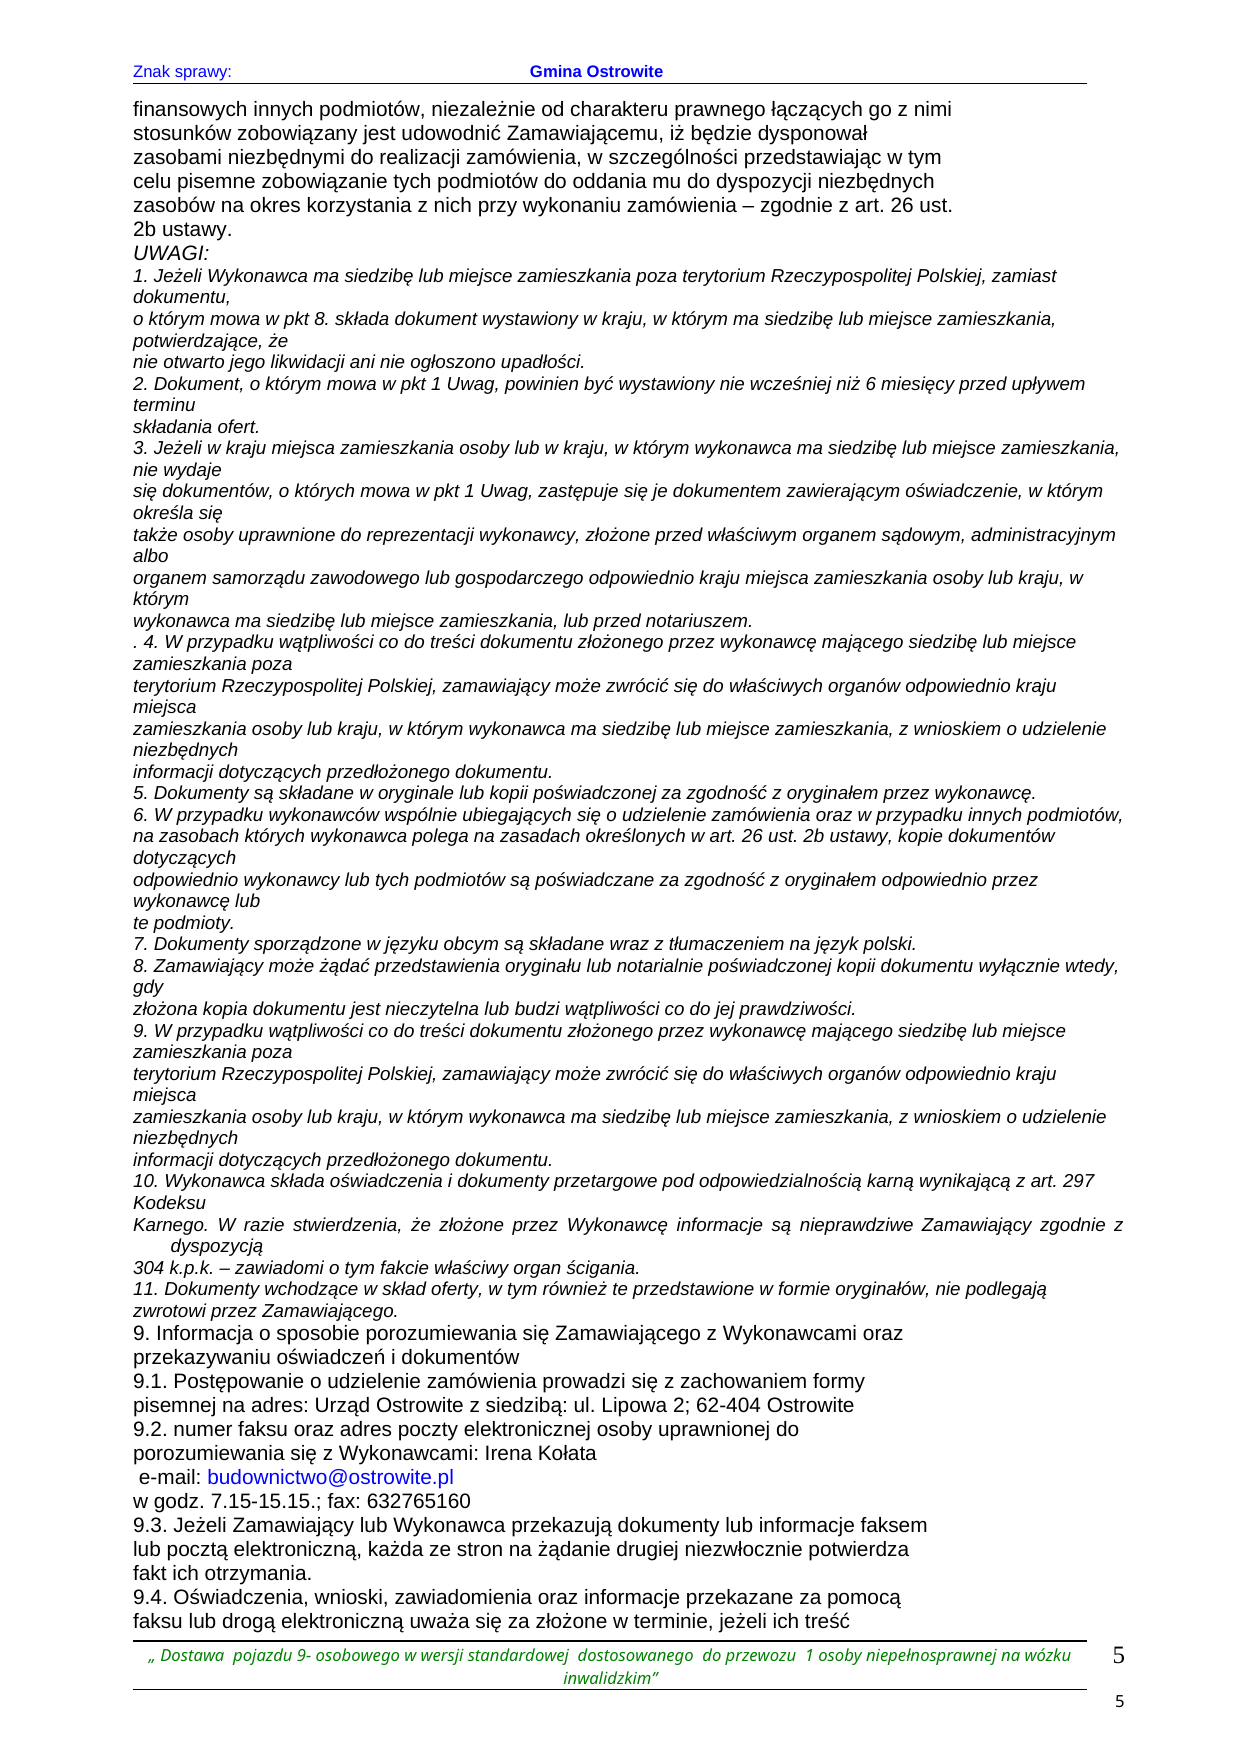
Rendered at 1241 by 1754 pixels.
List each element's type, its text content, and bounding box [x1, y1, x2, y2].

text finansowych innych podmiotów, niezależnie od charakteru prawnego łączących go z nimi [133, 97, 1125, 121]
text fakt ich otrzymania. [133, 1561, 1125, 1585]
text 5. Dokumenty są składane w oryginale lub kopii poświadczonej za zgodność z oryginałem przez wykonawcę. [133, 782, 1125, 804]
text przekazywaniu oświadczeń i dokumentów [133, 1345, 1125, 1369]
text wykonawca ma siedzibę lub miejsce zamieszkania, lub przed notariuszem. [133, 610, 1125, 631]
text pisemnej na adres: Urząd Ostrowite z siedzibą: ul. Lipowa 2; 62-404 Ostrowite [133, 1393, 1125, 1417]
text . 4. W przypadku wątpliwości co do treści dokumentu złożonego przez wykonawcę mającego siedzibę lub miejsce zamieszkania poza [133, 631, 1125, 674]
text 7. Dokumenty sporządzone w języku obcym są składane wraz z tłumaczeniem na język polski. [133, 933, 1125, 955]
text te podmioty. [133, 912, 1125, 933]
text 9.2. numer faksu oraz adres poczty elektronicznej osoby uprawnionej do [133, 1417, 1125, 1441]
text złożona kopia dokumentu jest nieczytelna lub budzi wątpliwości co do jej prawdziwości. [133, 998, 1125, 1019]
text 2b ustawy. [133, 217, 1125, 241]
text informacji dotyczących przedłożonego dokumentu. [133, 1149, 1125, 1170]
text 2. Dokument, o którym mowa w pkt 1 Uwag, powinien być wystawiony nie wcześniej niż 6 miesięcy przed upływem terminu [133, 372, 1125, 416]
text 9. Informacja o sposobie porozumiewania się Zamawiającego z Wykonawcami oraz [133, 1321, 1125, 1345]
text informacji dotyczących przedłożonego dokumentu. [133, 761, 1125, 782]
text UWAGI: [133, 241, 1125, 265]
text na zasobach których wykonawca polega na zasadach określonych w art. 26 ust. 2b ustawy, kopie dokumentów dotyczących [133, 825, 1125, 868]
text 1. Jeżeli Wykonawca ma siedzibę lub miejsce zamieszkania poza terytorium Rzeczypospolitej Polskiej, zamiast dokumentu, [133, 265, 1125, 308]
text Karnego. W razie stwierdzenia, że złożone przez Wykonawcę informacje są nieprawdziwe Zamawiający zgodnie z dyspozycją [133, 1213, 1125, 1257]
text 6. W przypadku wykonawców wspólnie ubiegających się o udzielenie zamówienia oraz w przypadku innych podmiotów, [133, 804, 1125, 825]
text 3. Jeżeli w kraju miejsca zamieszkania osoby lub w kraju, w którym wykonawca ma siedzibę lub miejsce zamieszkania, nie wydaje [133, 437, 1125, 480]
text składania ofert. [133, 416, 1125, 437]
text faksu lub drogą elektroniczną uważa się za złożone w terminie, jeżeli ich treść [133, 1609, 1125, 1633]
text terytorium Rzeczypospolitej Polskiej, zamawiający może zwrócić się do właściwych organów odpowiednio kraju miejsca [133, 1062, 1125, 1106]
text zamieszkania osoby lub kraju, w którym wykonawca ma siedzibę lub miejsce zamieszkania, z wnioskiem o udzielenie niezbędnych [133, 1106, 1125, 1149]
text 9. W przypadku wątpliwości co do treści dokumentu złożonego przez wykonawcę mającego siedzibę lub miejsce zamieszkania poza [133, 1019, 1125, 1062]
text o którym mowa w pkt 8. składa dokument wystawiony w kraju, w którym ma siedzibę lub miejsce zamieszkania, potwierdzające, że [133, 308, 1125, 351]
text zasobami niezbędnymi do realizacji zamówienia, w szczególności przedstawiając w tym [133, 145, 1125, 169]
text także osoby uprawnione do reprezentacji wykonawcy, złożone przed właściwym organem sądowym, administracyjnym albo [133, 523, 1125, 567]
text stosunków zobowiązany jest udowodnić Zamawiającemu, iż będzie dysponował [133, 121, 1125, 145]
text 9.3. Jeżeli Zamawiający lub Wykonawca przekazują dokumenty lub informacje faksem [133, 1513, 1125, 1537]
text nie otwarto jego likwidacji ani nie ogłoszono upadłości. [133, 351, 1125, 372]
text porozumiewania się z Wykonawcami: Irena Kołata [133, 1441, 1125, 1465]
text zasobów na okres korzystania z nich przy wykonaniu zamówienia – zgodnie z art. 26 ust. [133, 193, 1125, 217]
text lub pocztą elektroniczną, każda ze stron na żądanie drugiej niezwłocznie potwierdza [133, 1537, 1125, 1561]
text celu pisemne zobowiązanie tych podmiotów do oddania mu do dyspozycji niezbędnych [133, 169, 1125, 193]
text zamieszkania osoby lub kraju, w którym wykonawca ma siedzibę lub miejsce zamieszkania, z wnioskiem o udzielenie niezbędnych [133, 717, 1125, 761]
text w godz. 7.15-15.15.; fax: 632765160 [133, 1489, 1125, 1513]
text e-mail: budownictwo@ostrowite.pl [133, 1465, 1125, 1489]
text 11. Dokumenty wchodzące w skład oferty, w tym również te przedstawione w formie oryginałów, nie podlegają zwrotowi przez Zamawiającego. [133, 1278, 1125, 1321]
text organem samorządu zawodowego lub gospodarczego odpowiednio kraju miejsca zamieszkania osoby lub kraju, w którym [133, 567, 1125, 610]
text odpowiednio wykonawcy lub tych podmiotów są poświadczane za zgodność z oryginałem odpowiednio przez wykonawcę lub [133, 868, 1125, 912]
text 9.4. Oświadczenia, wnioski, zawiadomienia oraz informacje przekazane za pomocą [133, 1585, 1125, 1609]
text się dokumentów, o których mowa w pkt 1 Uwag, zastępuje się je dokumentem zawierającym oświadczenie, w którym określa się [133, 480, 1125, 523]
text terytorium Rzeczypospolitej Polskiej, zamawiający może zwrócić się do właściwych organów odpowiednio kraju miejsca [133, 674, 1125, 717]
text 10. Wykonawca składa oświadczenia i dokumenty przetargowe pod odpowiedzialnością karną wynikającą z art. 297 Kodeksu [133, 1170, 1125, 1213]
text 8. Zamawiający może żądać przedstawienia oryginału lub notarialnie poświadczonej kopii dokumentu wyłącznie wtedy, gdy [133, 955, 1125, 998]
text 304 k.p.k. – zawiadomi o tym fakcie właściwy organ ścigania. [133, 1257, 1125, 1278]
text 9.1. Postępowanie o udzielenie zamówienia prowadzi się z zachowaniem formy [133, 1369, 1125, 1393]
